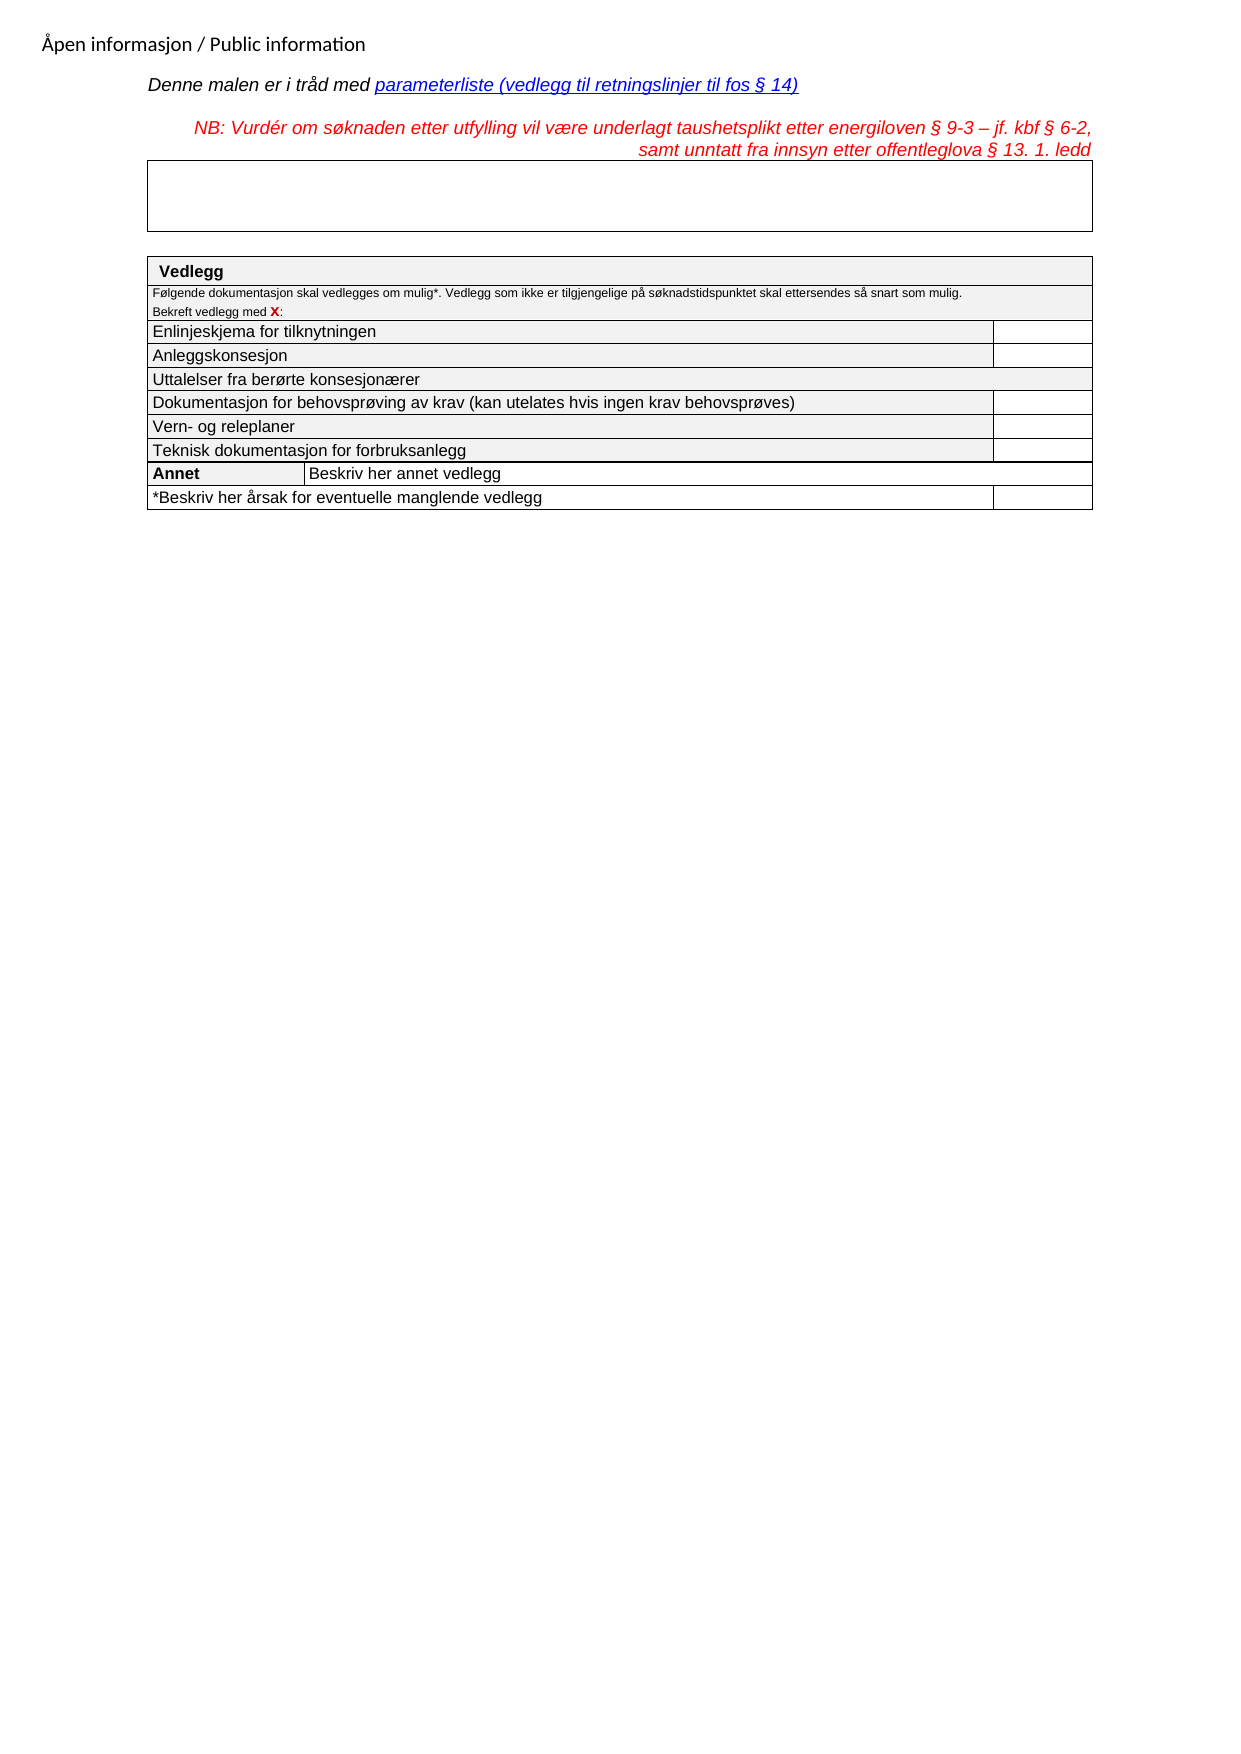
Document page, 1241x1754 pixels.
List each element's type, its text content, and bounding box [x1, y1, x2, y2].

table_cell Dokumentasjon for behovsprøving av krav (kan utelates hvis ingen krav behovsprøves) [148, 391, 993, 414]
table_cell [994, 486, 1092, 509]
table_cell Annet [148, 463, 304, 485]
table_cell Teknisk dokumentasjon for forbruksanlegg [148, 439, 993, 461]
table_cell Beskriv her annet vedlegg [305, 463, 1092, 485]
table_cell Følgende dokumentasjon skal vedlegges om mulig*. Vedlegg som ikke er tilgjengelige på søknadstidspunktet skal ettersendes så snart som mulig. Bekreft vedlegg med x: [148, 286, 1092, 319]
table_cell Enlinjeskjema for tilknytningen [148, 321, 993, 343]
table_cell [994, 321, 1092, 343]
table_cell Vern- og releplaner [148, 415, 993, 438]
table_cell [148, 161, 1092, 231]
table_header Vedlegg [148, 257, 1092, 285]
table_cell Uttalelser fra berørte konsesjonærer [148, 368, 1092, 390]
table_cell Anleggskonsesjon [148, 344, 993, 367]
table_cell [994, 439, 1092, 461]
table_cell [994, 415, 1092, 438]
table_cell [994, 391, 1092, 414]
table_cell *Beskriv her årsak for eventuelle manglende vedlegg [148, 486, 993, 509]
table_cell [994, 344, 1092, 367]
